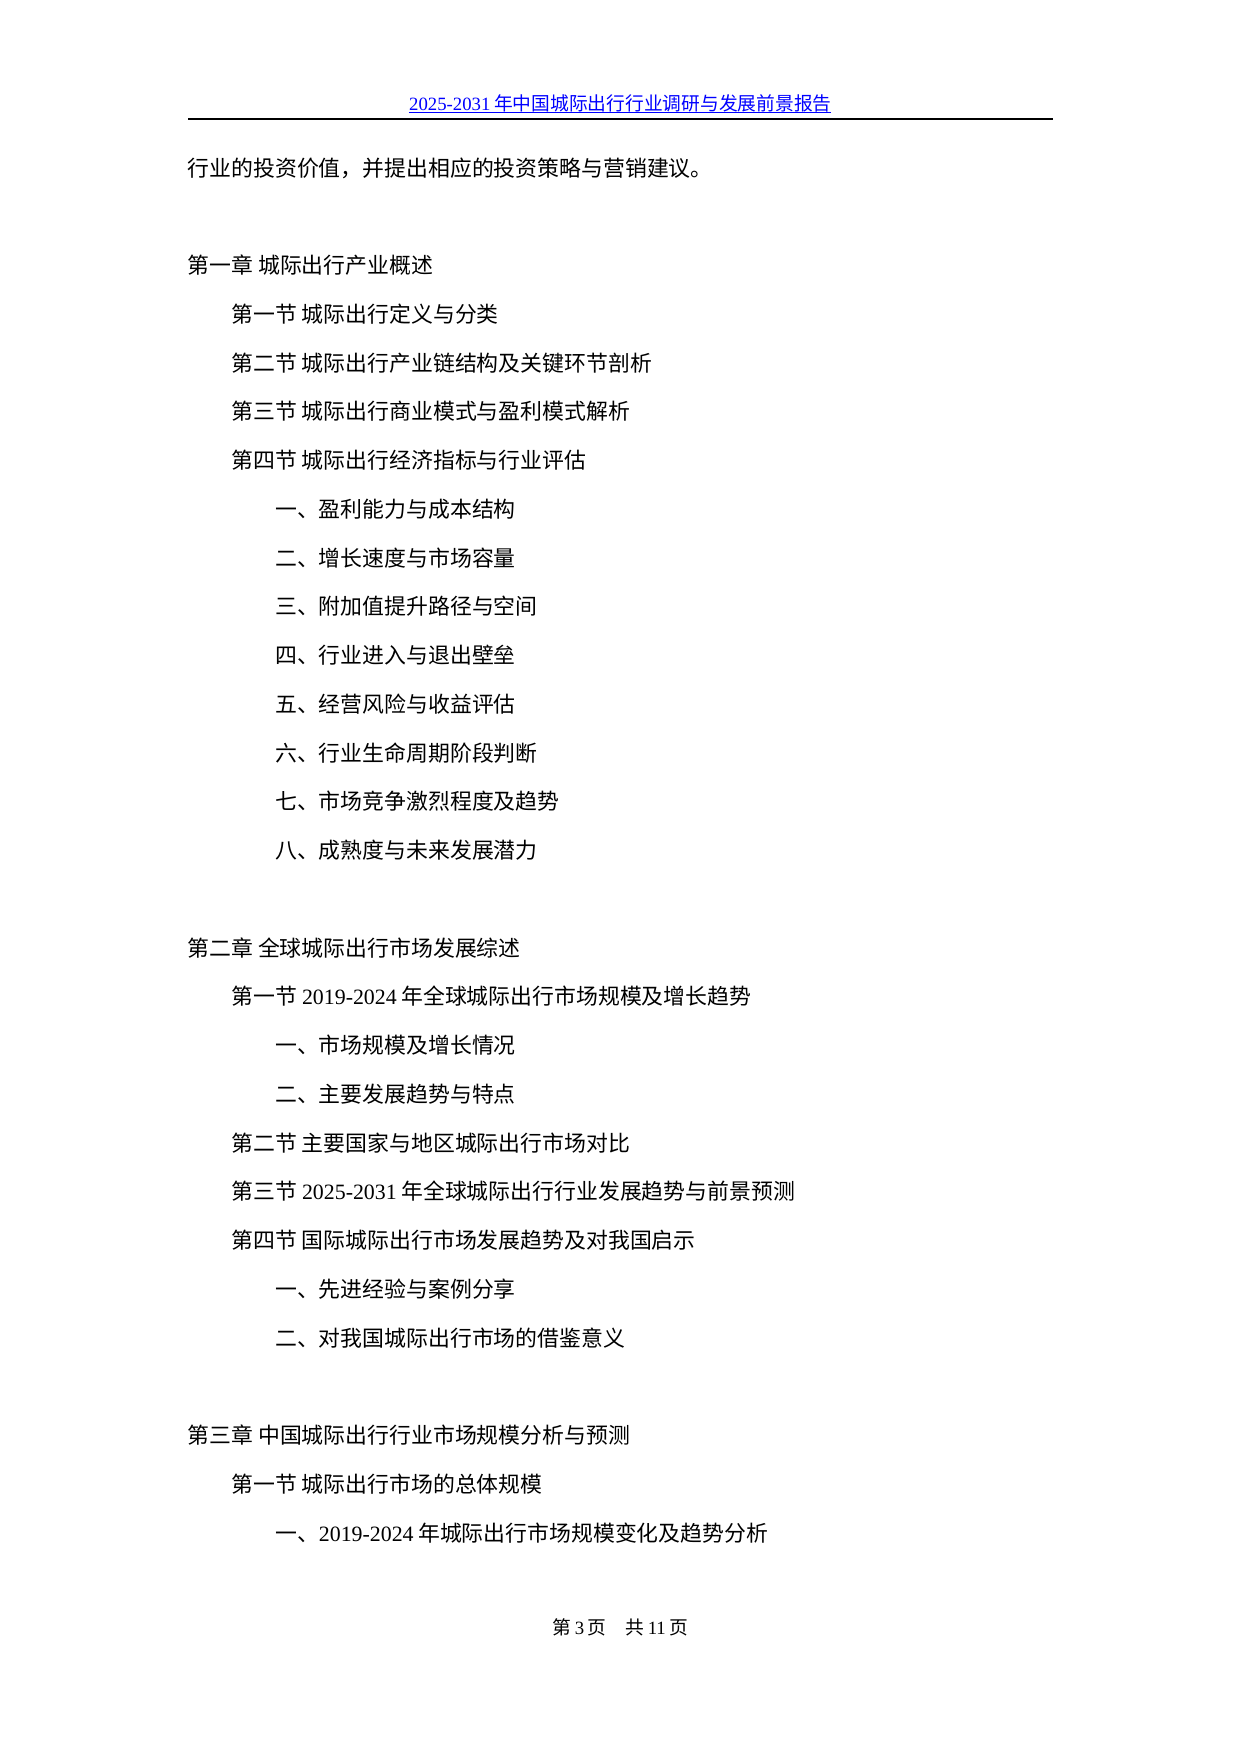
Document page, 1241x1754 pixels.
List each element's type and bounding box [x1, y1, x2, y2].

text [187, 150, 1053, 1548]
